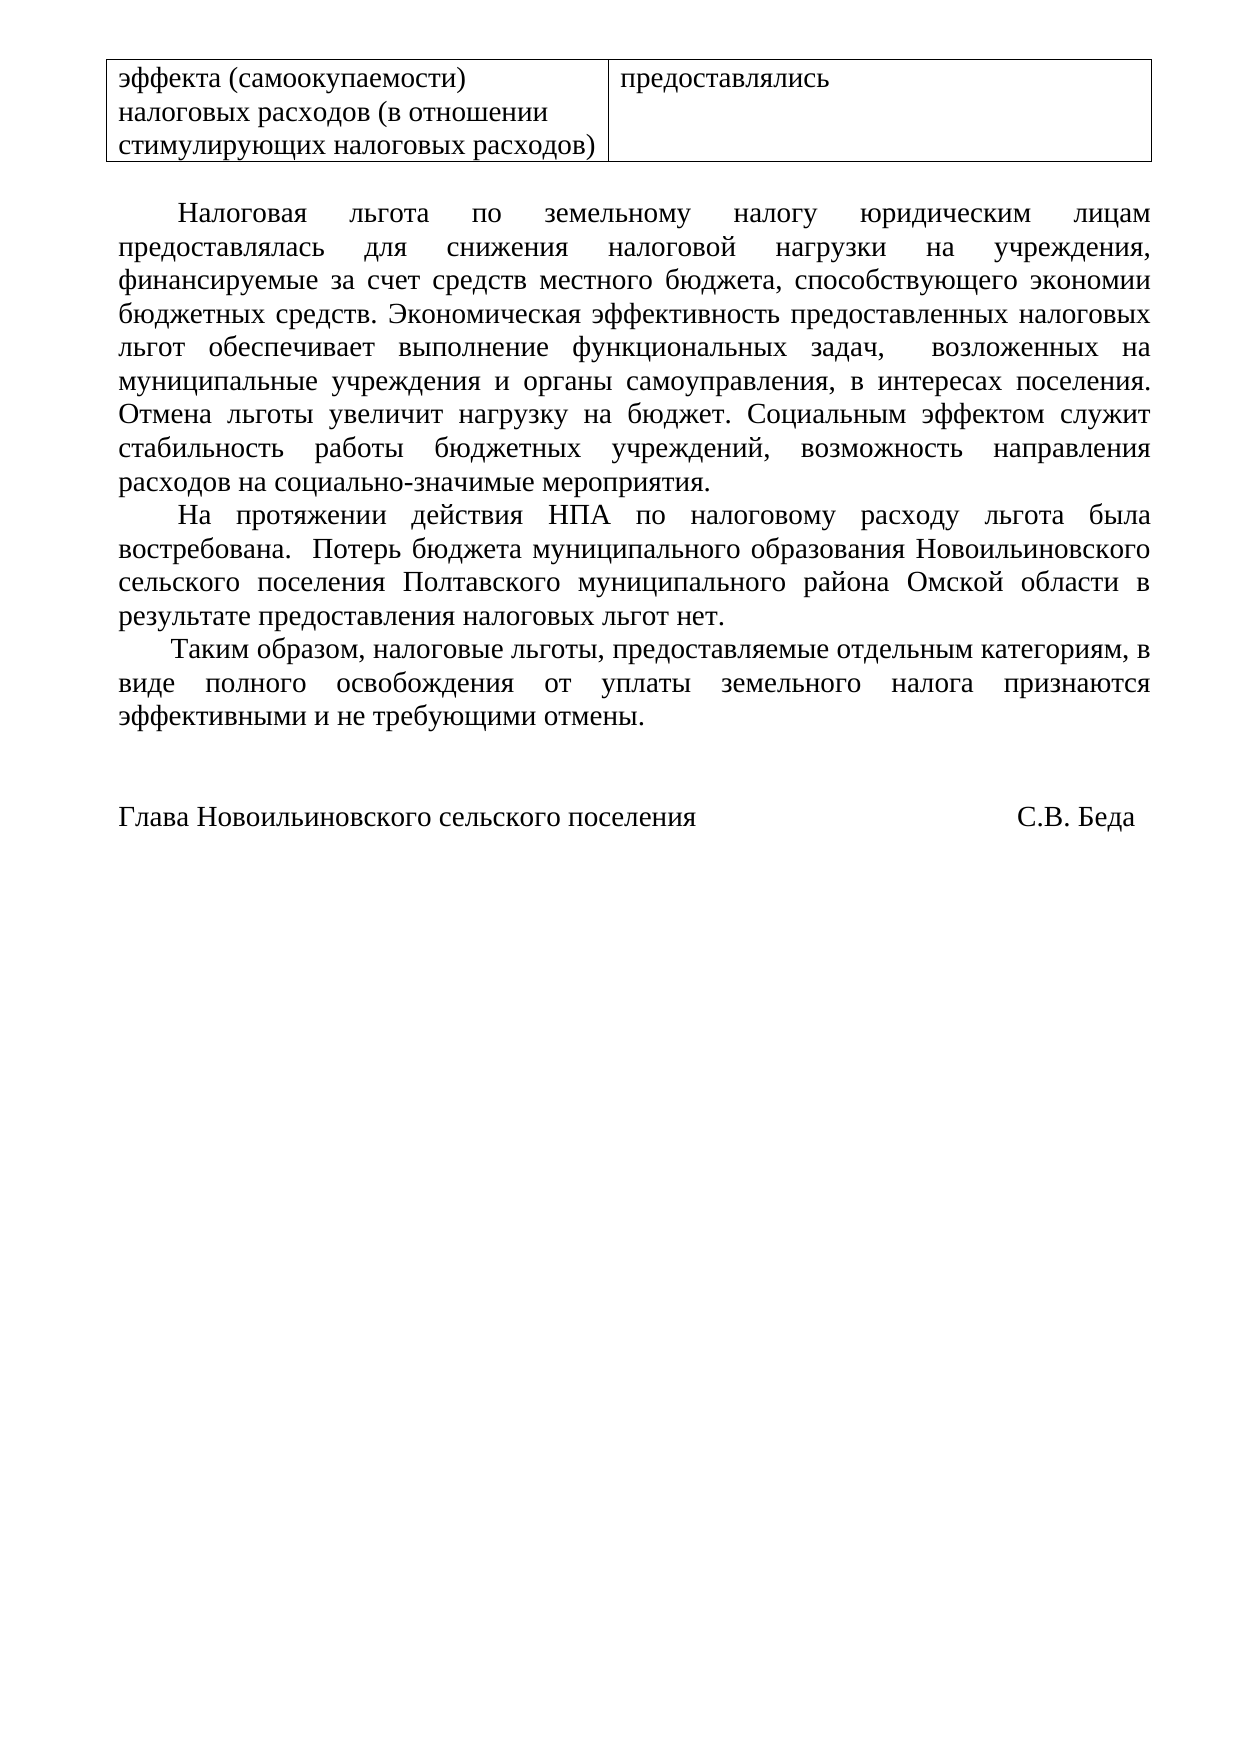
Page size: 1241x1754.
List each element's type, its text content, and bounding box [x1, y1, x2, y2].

text Налоговая льгота по земельному налогу юридическим лицам предоставлялась для снижения налоговой нагрузки на учреждения, финансируемые за счет средств местного бюджета, способствующего экономии бюджетных средств. Экономическая эффективность предоставленных налоговых льгот обеспечивает выполнение функциональных задач, возложенных на муниципальные учреждения и органы самоуправления, в интересах поселения. Отмена льготы увеличит нагрузку на бюджет. Социальным эффектом служит стабильность работы бюджетных учреждений, возможность направления расходов на социально-значимые мероприятия. [118, 195, 1152, 497]
text Таким образом, налоговые льготы, предоставляемые отдельным категориям, в виде полного освобождения от уплаты земельного налога признаются эффективными и не требующими отмены. [118, 631, 1152, 732]
text Глава Новоильиновского сельского поселения С.В. Беда [118, 799, 1152, 833]
text На протяжении действия НПА по налоговому расходу льгота была востребована. Потерь бюджета муниципального образования Новоильиновского сельского поселения Полтавского муниципального района Омской области в результате предоставления налоговых льгот нет. [118, 497, 1152, 631]
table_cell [609, 60, 1151, 161]
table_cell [107, 60, 608, 161]
